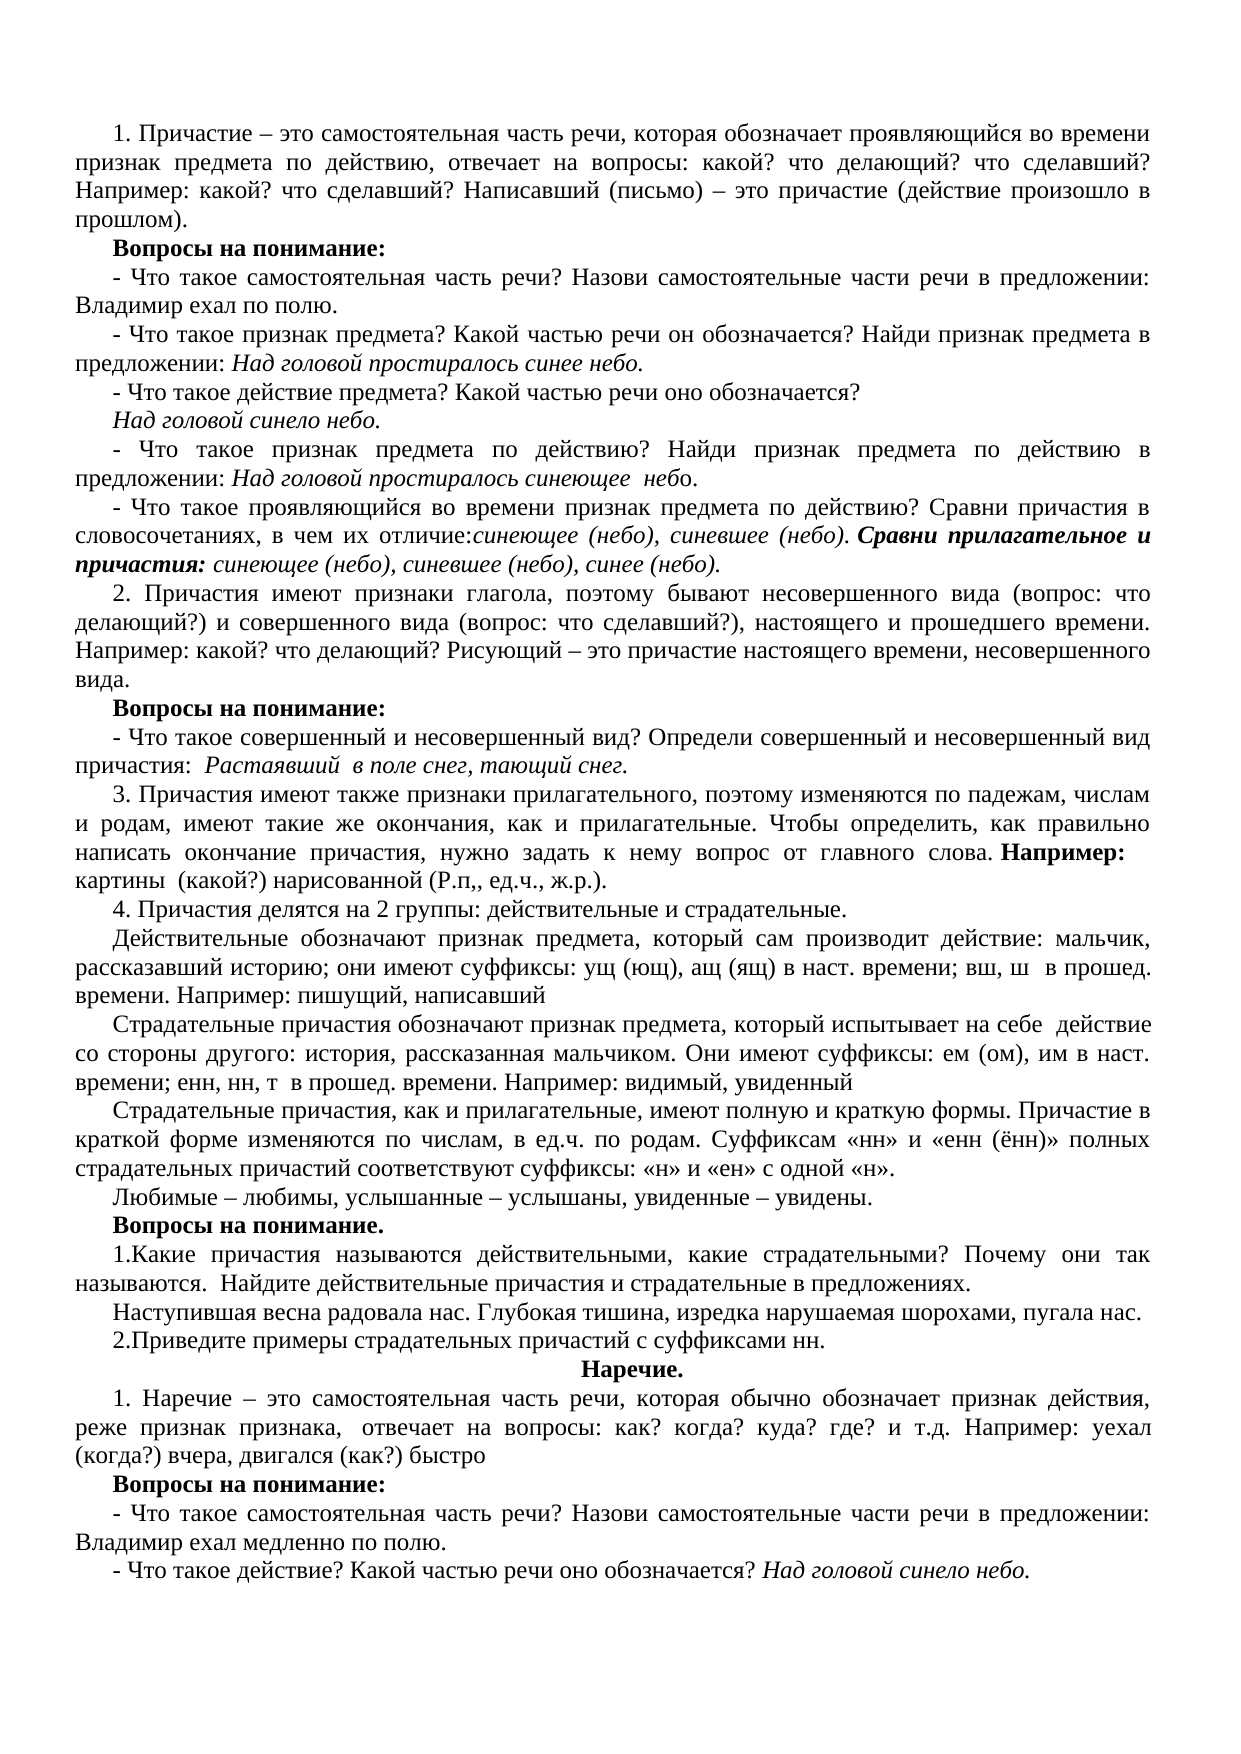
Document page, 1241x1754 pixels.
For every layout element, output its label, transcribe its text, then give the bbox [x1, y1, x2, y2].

text - Что такое признак предмета? Какой частью речи он обозначается? Найди признак предмета в предложении: Над головой простиралось синее небо. [75, 319, 1152, 377]
text Действительные обозначают признак предмета, который сам производит действие: мальчик, рассказавший историю; они имеют суффиксы: ущ (ющ), ащ (ящ) в наст. времени; вш, ш в прошед. времени. Например: пишущий, написавший [75, 923, 1152, 1009]
text Страдательные причастия, как и прилагательные, имеют полную и краткую формы. Причастие в краткой форме изменяются по числам, в ед.ч. по родам. Суффиксам «нн» и «енн (ённ)» полных страдательных причастий соответствуют суффиксы: «н» и «ен» с одной «н». [75, 1096, 1152, 1182]
text - Что такое совершенный и несовершенный вид? Определи совершенный и несовершенный вид причастия: Растаявший в поле снег, тающий снег. [75, 722, 1152, 779]
text - Что такое действие предмета? Какой частью речи оно обозначается? [75, 377, 1152, 406]
text 2.Приведите примеры страдательных причастий с суффиксами нн. [75, 1326, 1152, 1354]
text Любимые – любимы, услышанные – услышаны, увиденные – увидены. [75, 1182, 1152, 1211]
text Вопросы на понимание. [75, 1211, 1152, 1239]
text 1.Какие причастия называются действительными, какие страдательными? Почему они так называются. Найдите действительные причастия и страдательные в предложениях. [75, 1239, 1152, 1297]
text Страдательные причастия обозначают признак предмета, который испытывает на себе действие со стороны другого: история, рассказанная мальчиком. Они имеют суффиксы: ем (ом), им в наст. времени; енн, нн, т в прошед. времени. Например: видимый, увиденный [75, 1009, 1152, 1096]
text - Что такое самостоятельная часть речи? Назови самостоятельные части речи в предложении: Владимир ехал по полю. [75, 262, 1152, 319]
text Наречие. [75, 1354, 1152, 1383]
text Вопросы на понимание: [75, 1469, 1152, 1498]
text Наступившая весна радовала нас. Глубокая тишина, изредка нарушаемая шорохами, пугала нас. [75, 1297, 1152, 1326]
text Над головой синело небо. [75, 406, 1152, 434]
text - Что такое проявляющийся во времени признак предмета по действию? Сравни причастия в словосочетаниях, в чем их отличие:синеющее (небо), синевшее (небо). Сравни прилагательное и причастия: синеющее (небо), синевшее (небо), синее (небо). [75, 492, 1152, 578]
text 2. Причастия имеют признаки глагола, поэтому бывают несовершенного вида (вопрос: что делающий?) и совершенного вида (вопрос: что сделавший?), настоящего и прошедшего времени. Например: какой? что делающий? Рисующий – это причастие настоящего времени, несовершенного вида. [75, 578, 1152, 693]
text - Что такое самостоятельная часть речи? Назови самостоятельные части речи в предложении: Владимир ехал медленно по полю. [75, 1498, 1152, 1556]
text 3. Причастия имеют также признаки прилагательного, поэтому изменяются по падежам, числам и родам, имеют такие же окончания, как и прилагательные. Чтобы определить, как правильно написать окончание причастия, нужно задать к нему вопрос от главного слова. Например: картины (какой?) нарисованной (Р.п,, ед.ч., ж.р.). [75, 779, 1152, 894]
text Вопросы на понимание: [75, 233, 1152, 262]
text 1. Причастие – это самостоятельная часть речи, которая обозначает проявляющийся во времени признак предмета по действию, отвечает на вопросы: какой? что делающий? что сделавший? Например: какой? что сделавший? Написавший (письмо) – это причастие (действие произошло в прошлом). [75, 118, 1152, 233]
text 4. Причастия делятся на 2 группы: действительные и страдательные. [75, 894, 1152, 923]
text Вопросы на понимание: [75, 693, 1152, 722]
text - Что такое признак предмета по действию? Найди признак предмета по действию в предложении: Над головой простиралось синеющее небо. [75, 434, 1152, 492]
text 1. Наречие – это самостоятельная часть речи, которая обычно обозначает признак действия, реже признак признака, отвечает на вопросы: как? когда? куда? где? и т.д. Например: уехал (когда?) вчера, двигался (как?) быстро [75, 1383, 1152, 1469]
text - Что такое действие? Какой частью речи оно обозначается? Над головой синело небо. [75, 1556, 1152, 1584]
